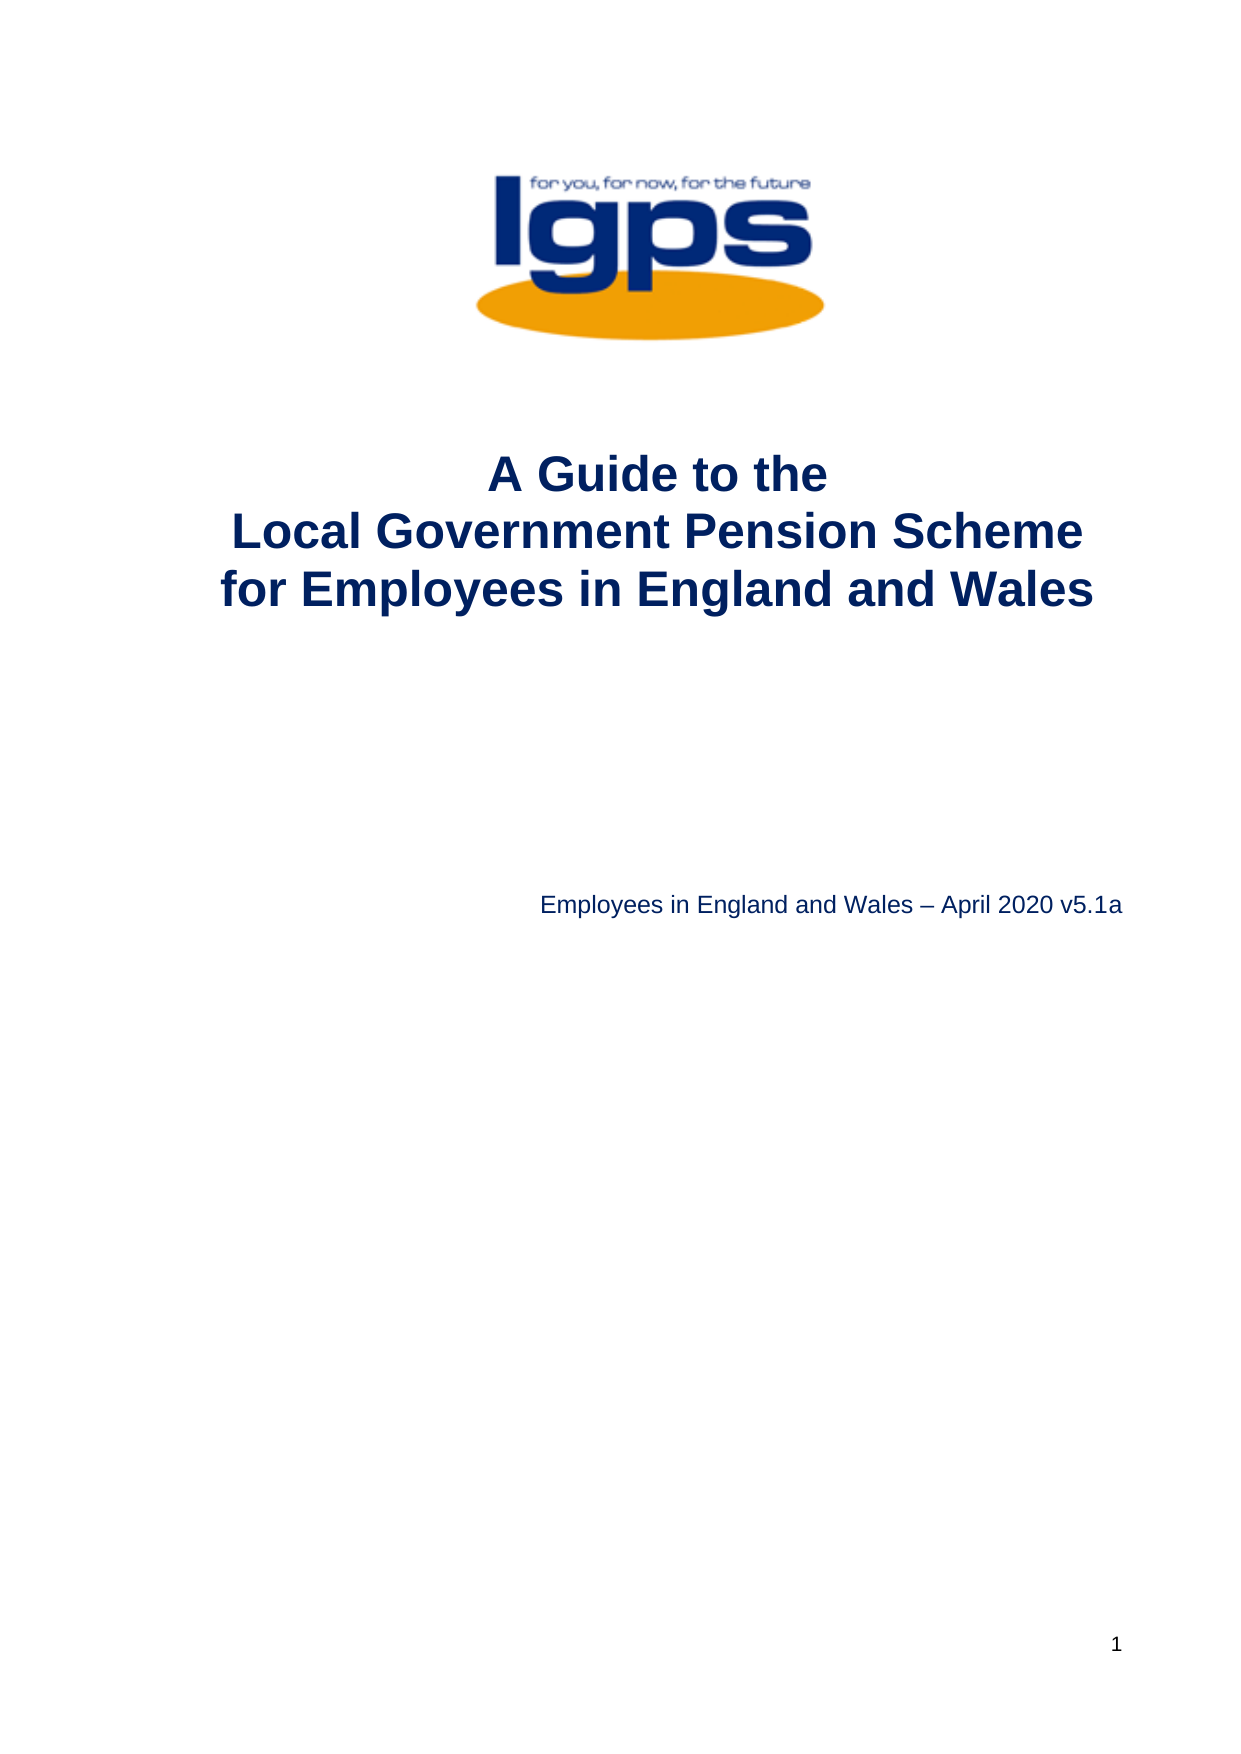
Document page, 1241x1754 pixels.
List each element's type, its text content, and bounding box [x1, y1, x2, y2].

text Local Government Pension Scheme [118, 501, 1122, 559]
picture [471, 161, 833, 357]
text A Guide to the [118, 444, 1122, 501]
text for Employees in England and Wales [118, 559, 1122, 616]
text Employees in England and Wales – April 2020 v5.1a [118, 889, 1122, 918]
